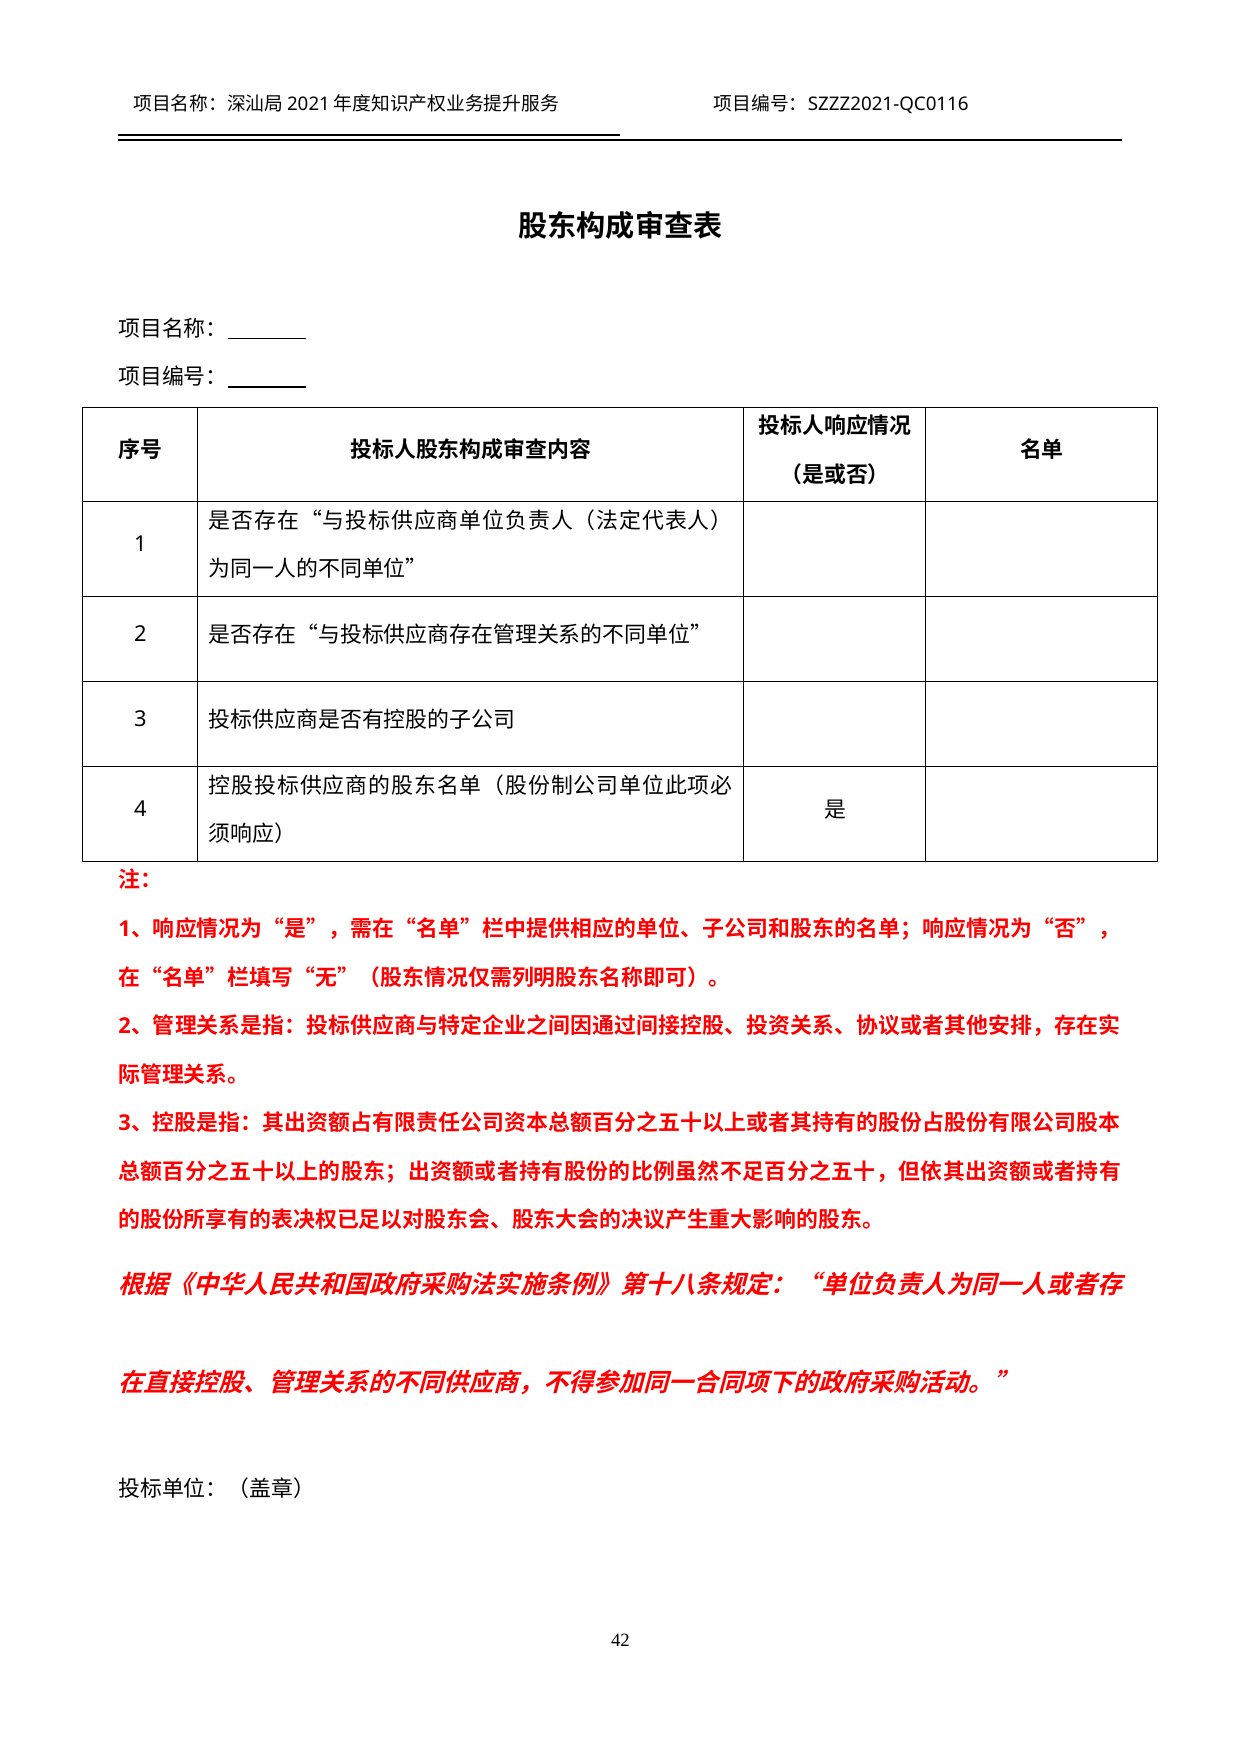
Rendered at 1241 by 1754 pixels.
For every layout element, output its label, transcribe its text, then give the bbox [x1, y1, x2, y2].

table_cell 1 [83, 502, 197, 596]
table_cell [926, 597, 1157, 681]
table_cell 2 [83, 597, 197, 681]
table_header 投标人响应情况 （是或否） [744, 408, 925, 501]
table_cell [744, 502, 925, 596]
table_cell 4 [83, 767, 197, 861]
table_cell 3 [83, 682, 197, 766]
text 2、管理关系是指：投标供应商与特定企业之间因通过间接控股、投资关系、协议或者其他安排，存在实际管理关系。 [118, 1007, 1122, 1089]
table_cell [744, 682, 925, 766]
table_cell 是 [744, 767, 925, 861]
text 项目编号： [118, 358, 1122, 391]
text 投标单位：（盖章） [118, 1471, 1122, 1503]
text 注： [118, 862, 1122, 894]
table_header 序号 [83, 408, 197, 501]
table_cell 控股投标供应商的股东名单（股份制公司单位此项必须响应） [198, 767, 743, 861]
text 1、响应情况为“是”，需在“名单”栏中提供相应的单位、子公司和股东的名单；响应情况为“否”，在“名单”栏填写“无”（股东情况仅需列明股东名称即可）。 [118, 910, 1122, 992]
table_cell [926, 682, 1157, 766]
text 3、控股是指：其出资额占有限责任公司资本总额百分之五十以上或者其持有的股份占股份有限公司股本总额百分之五十以上的股东；出资额或者持有股份的比例虽然不足百分之五十，但依其出资额或者持有的股份所享有的表决权已足以对股东会、股东大会的决议产生重大影响的股东。 [118, 1104, 1122, 1234]
table_cell [926, 502, 1157, 596]
text 项目名称： [118, 310, 1122, 343]
table_cell 是否存在“与投标供应商存在管理关系的不同单位” [198, 597, 743, 681]
table_cell 投标供应商是否有控股的子公司 [198, 682, 743, 766]
table_header 名单 [926, 408, 1157, 501]
table_header 投标人股东构成审查内容 [198, 408, 743, 501]
text 根据《中华人民共和国政府采购法实施条例》第十八条规定：“单位负责人为同一人或者存在直接控股、管理关系的不同供应商，不得参加同一合同项下的政府采购活动。” [118, 1250, 1122, 1413]
subtitle 股东构成审查表 [118, 192, 1122, 257]
table_cell 是否存在“与投标供应商单位负责人（法定代表人）为同一人的不同单位” [198, 502, 743, 596]
table_cell [744, 597, 925, 681]
table_cell [926, 767, 1157, 861]
